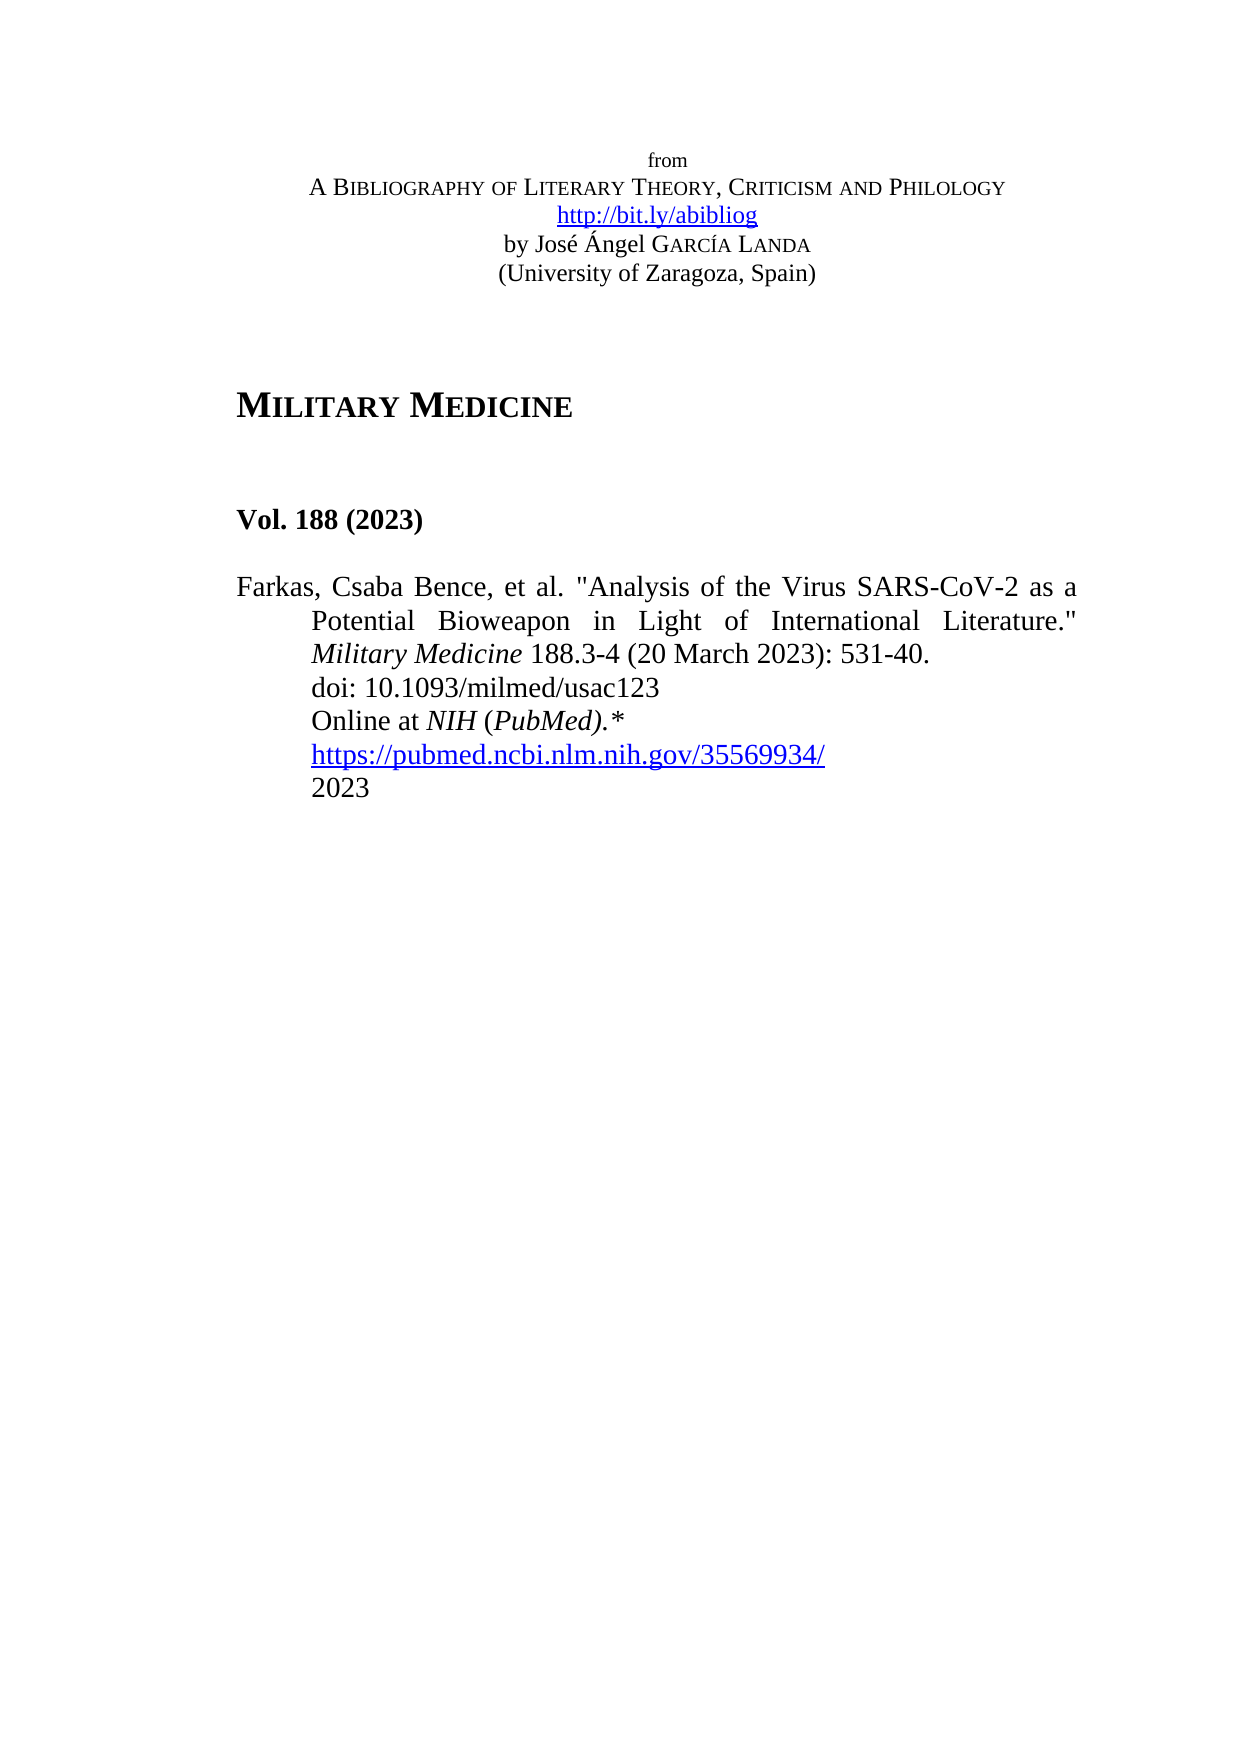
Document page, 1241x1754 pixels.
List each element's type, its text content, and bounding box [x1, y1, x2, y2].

text 2023 [311, 771, 1078, 804]
text by José Ángel García Landa [236, 229, 1078, 258]
text Military Medicine [236, 382, 1078, 426]
text Online at NIH (PubMed).* [311, 703, 1078, 737]
text http://bit.ly/abibliog [236, 200, 1078, 229]
text https://pubmed.ncbi.nlm.nih.gov/35569934/ [311, 737, 1078, 771]
text (University of Zaragoza, Spain) [236, 258, 1078, 287]
text from [236, 148, 1078, 172]
text Farkas, Csaba Bence, et al. "Analysis of the Virus SARS-CoV-2 as a Potential Bioweapon in Light of International Literature." Military Medicine 188.3-4 (20 March 2023): 531-40. [236, 569, 1078, 670]
text doi: 10.1093/milmed/usac123 [311, 670, 1078, 703]
text Vol. 188 (2023) [236, 502, 1078, 536]
text A Bibliography of Literary Theory, Criticism and Philology [236, 172, 1078, 200]
